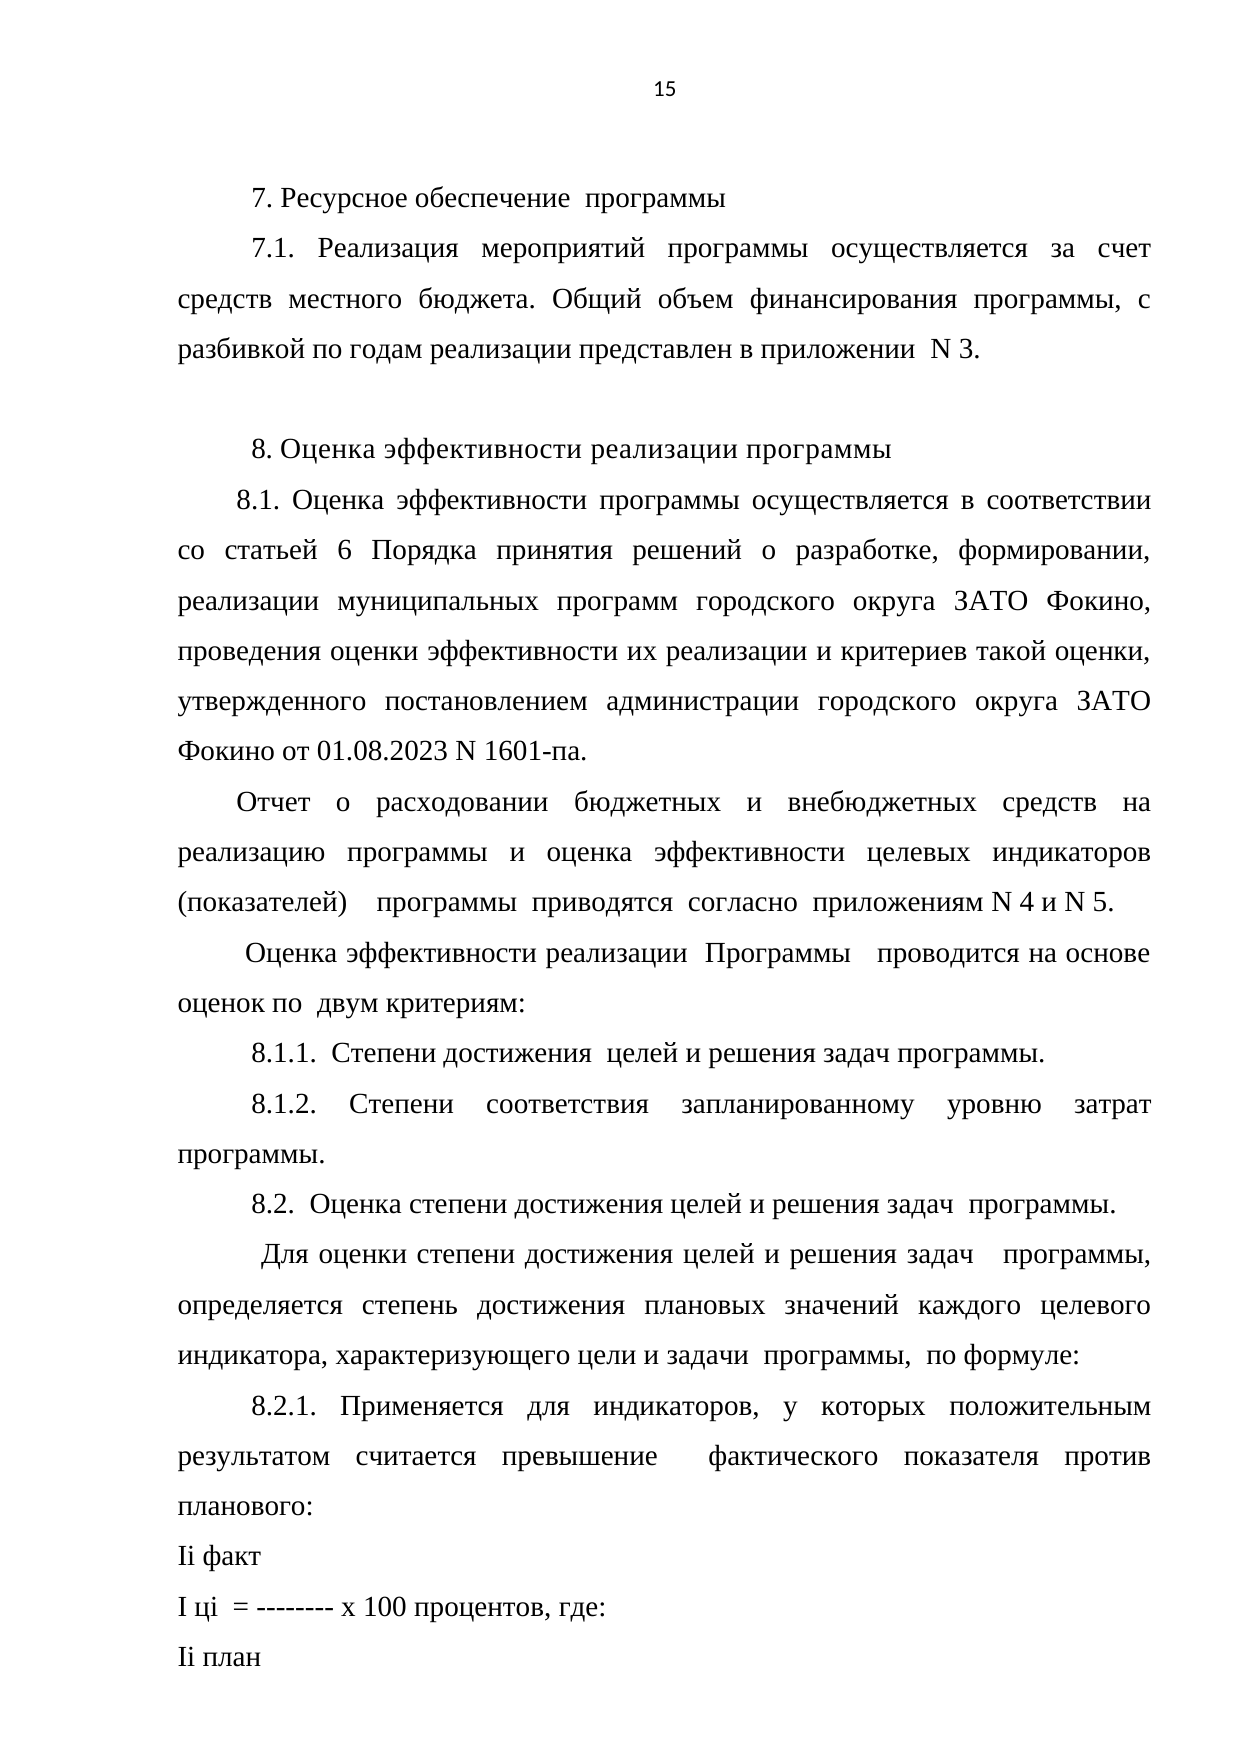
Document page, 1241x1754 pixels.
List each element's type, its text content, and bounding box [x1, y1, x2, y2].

text I цi = -------- x 100 процентов, где: [177, 1589, 1152, 1622]
text Для оценки степени достижения целей и решения задач программы, определяется степень достижения плановых значений каждого целевого индикатора, характеризующего цели и задачи программы, по формуле: [177, 1237, 1152, 1371]
text Оценка эффективности реализации Программы проводится на основе оценок по двум критериям: [177, 935, 1152, 1019]
text 8.1. Оценка эффективности программы осуществляется в соответствии со статьей 6 Порядка принятия решений о разработке, формировании, реализации муниципальных программ городского округа ЗАТО Фокино, проведения оценки эффективности их реализации и критериев такой оценки, утвержденного постановлением администрации городского округа ЗАТО Фокино от 01.08.2023 N 1601-па. [177, 482, 1152, 767]
text 7.1. Реализация мероприятий программы осуществляется за счет средств местного бюджета. Общий объем финансирования программы, с разбивкой по годам реализации представлен в приложении N 3. [177, 230, 1152, 364]
text 8. Оценка эффективности реализации программы [177, 432, 1152, 465]
text 8.1.2. Степени соответствия запланированному уровню затрат программы. [177, 1086, 1152, 1169]
text 8.1.1. Степени достижения целей и решения задач программы. [177, 1035, 1152, 1069]
text Ii план [177, 1639, 1152, 1673]
text 8.2. Оценка степени достижения целей и решения задач программы. [177, 1186, 1152, 1220]
text Ii факт [177, 1538, 1152, 1572]
text 8.2.1. Применяется для индикаторов, у которых положительным результатом считается превышение фактического показателя против планового: [177, 1388, 1152, 1522]
text Отчет о расходовании бюджетных и внебюджетных средств на реализацию программы и оценка эффективности целевых индикаторов (показателей) программы приводятся согласно приложениям N 4 и N 5. [177, 784, 1152, 918]
text 7. Ресурсное обеспечение программы [177, 180, 1152, 214]
